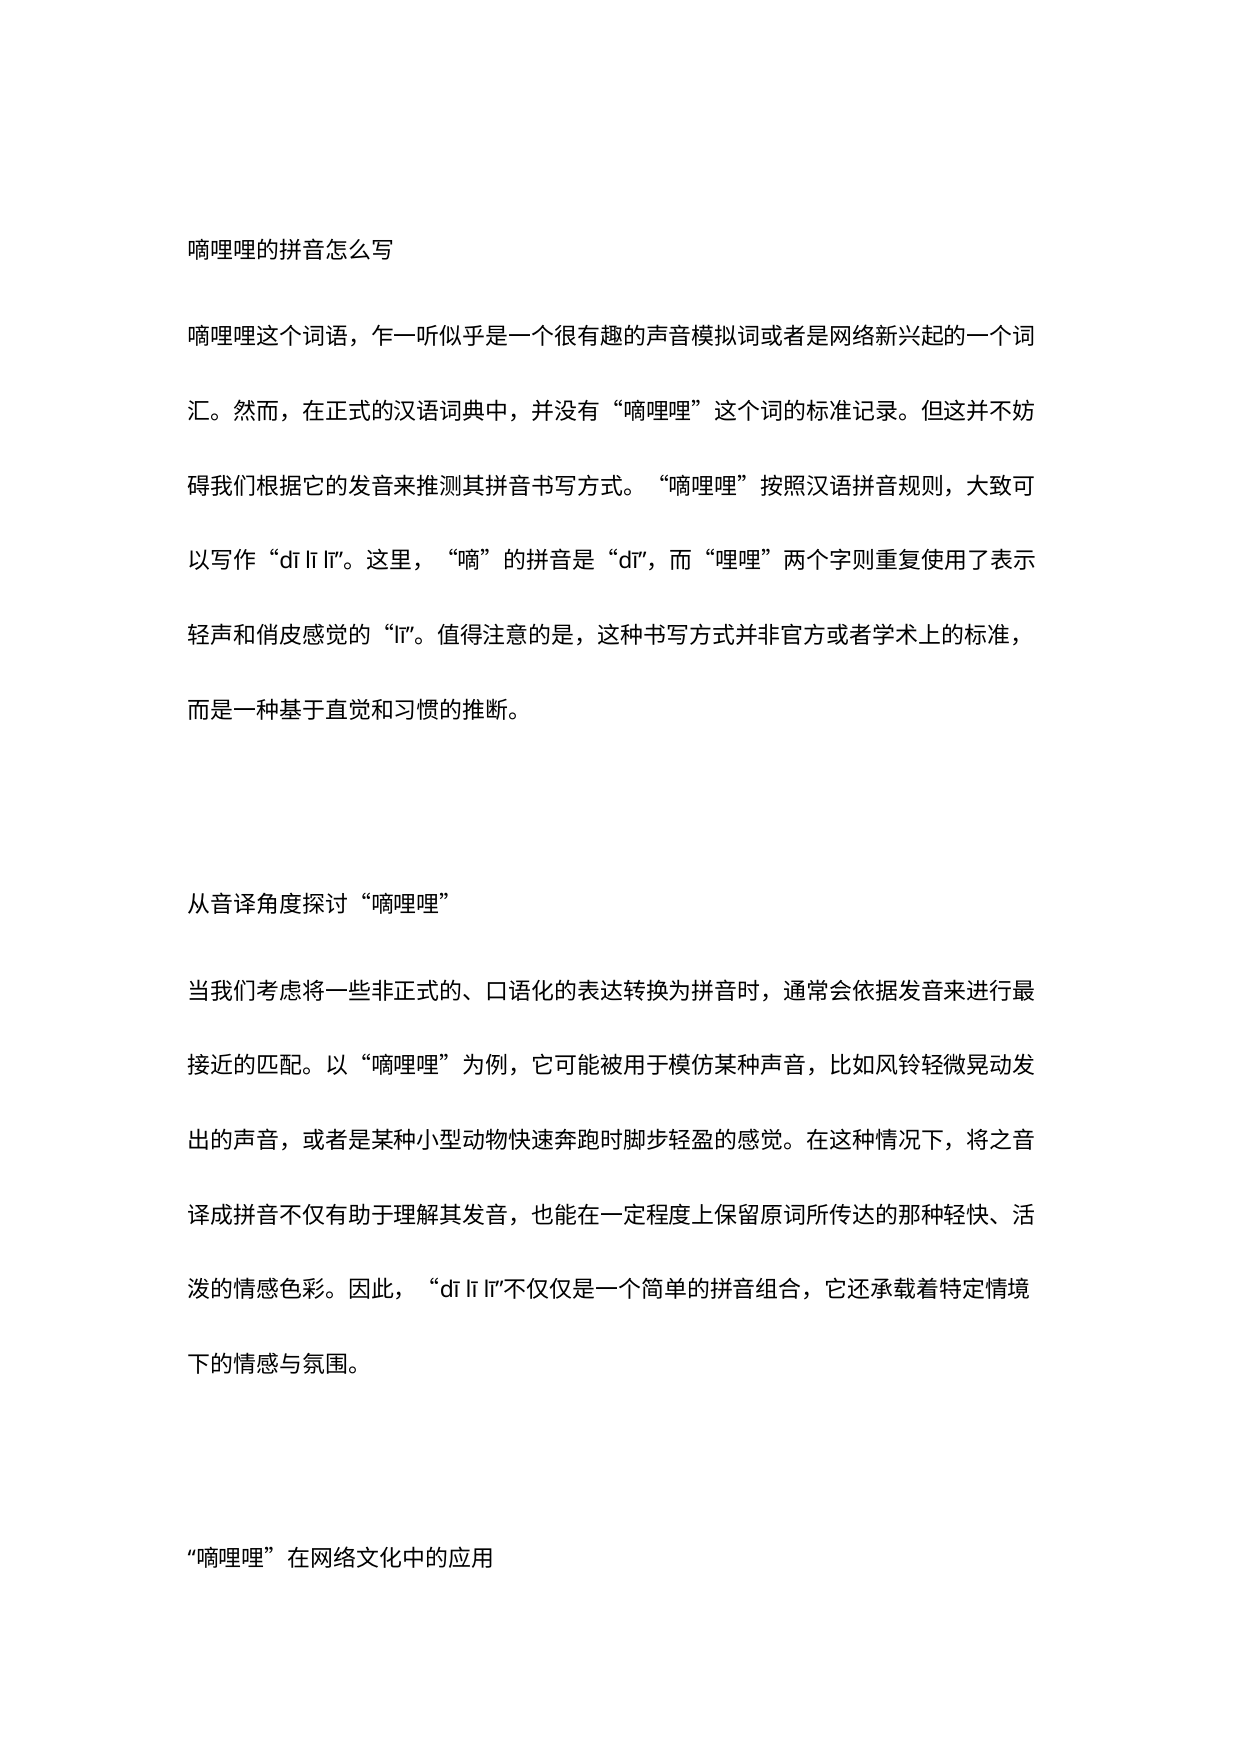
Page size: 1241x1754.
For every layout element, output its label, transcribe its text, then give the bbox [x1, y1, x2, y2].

text 当我们考虑将一些非正式的、口语化的表达转换为拼音时，通常会依据发音来进行最接近的匹配。以“嘀哩哩”为例，它可能被用于模仿某种声音，比如风铃轻微晃动发出的声音，或者是某种小型动物快速奔跑时脚步轻盈的感觉。在这种情况下，将之音译成拼音不仅有助于理解其发音，也能在一定程度上保留原词所传达的那种轻快、活泼的情感色彩。因此，“dī lī lī”不仅仅是一个简单的拼音组合，它还承载着特定情境下的情感与氛围。 [187, 957, 1053, 1395]
text “嘀哩哩”在网络文化中的应用 [187, 1524, 1053, 1589]
text 从音译角度探讨“嘀哩哩” [187, 870, 1053, 935]
text 嘀哩哩的拼音怎么写 [187, 216, 1053, 281]
text 嘀哩哩这个词语，乍一听似乎是一个很有趣的声音模拟词或者是网络新兴起的一个词汇。然而，在正式的汉语词典中，并没有“嘀哩哩”这个词的标准记录。但这并不妨碍我们根据它的发音来推测其拼音书写方式。“嘀哩哩”按照汉语拼音规则，大致可以写作“dī lī lī”。这里，“嘀”的拼音是“dī”，而“哩哩”两个字则重复使用了表示轻声和俏皮感觉的“lī”。值得注意的是，这种书写方式并非官方或者学术上的标准，而是一种基于直觉和习惯的推断。 [187, 302, 1053, 741]
